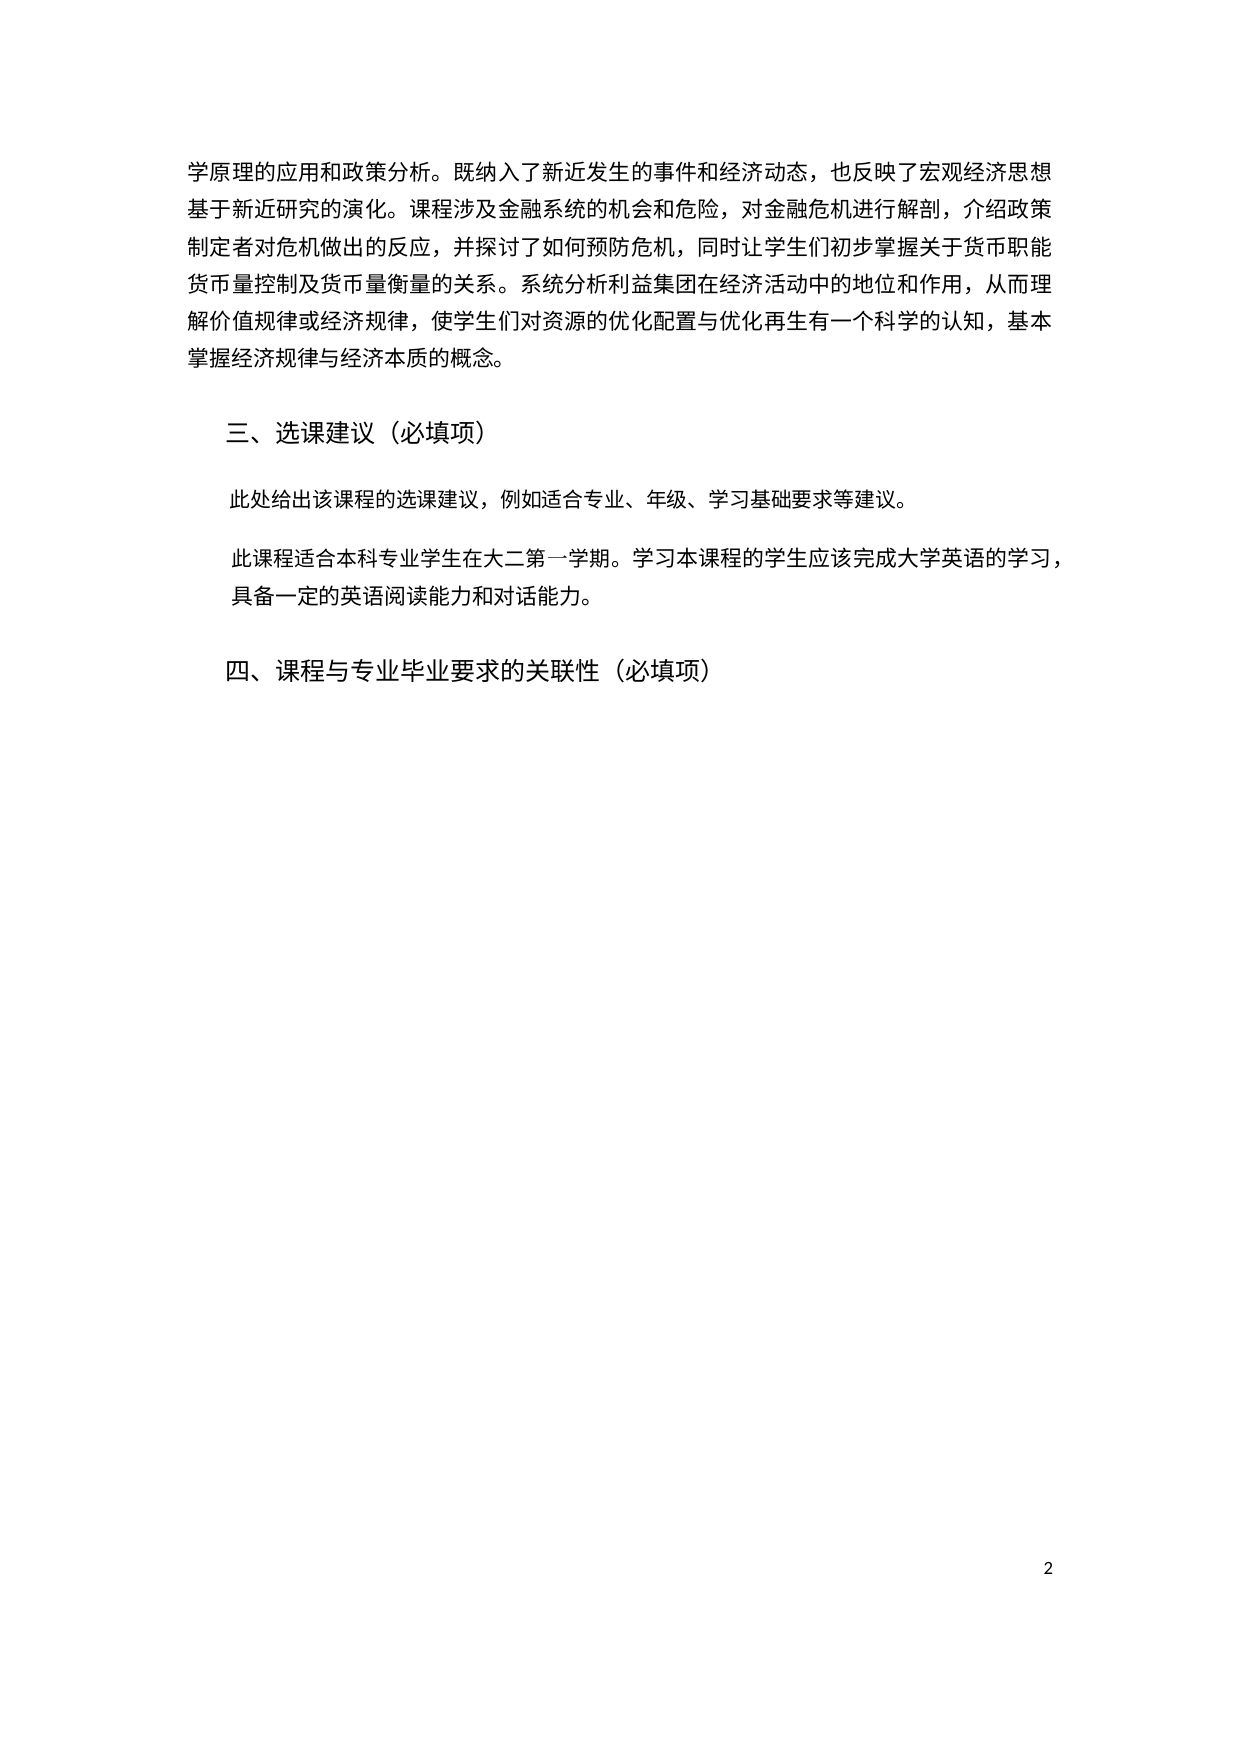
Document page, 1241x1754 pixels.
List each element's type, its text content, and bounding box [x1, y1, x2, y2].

text 此课程适合本科专业学生在大二第一学期。学习本课程的学生应该完成大学英语的学习，具备一定的英语阅读能力和对话能力。 [231, 541, 1053, 610]
text 此处给出该课程的选课建议，例如适合专业、年级、学习基础要求等建议。 [187, 484, 1053, 514]
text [187, 154, 1053, 373]
text 三、选课建议（必填项） [187, 399, 1053, 464]
text 四、课程与专业毕业要求的关联性（必填项） [187, 637, 1053, 702]
